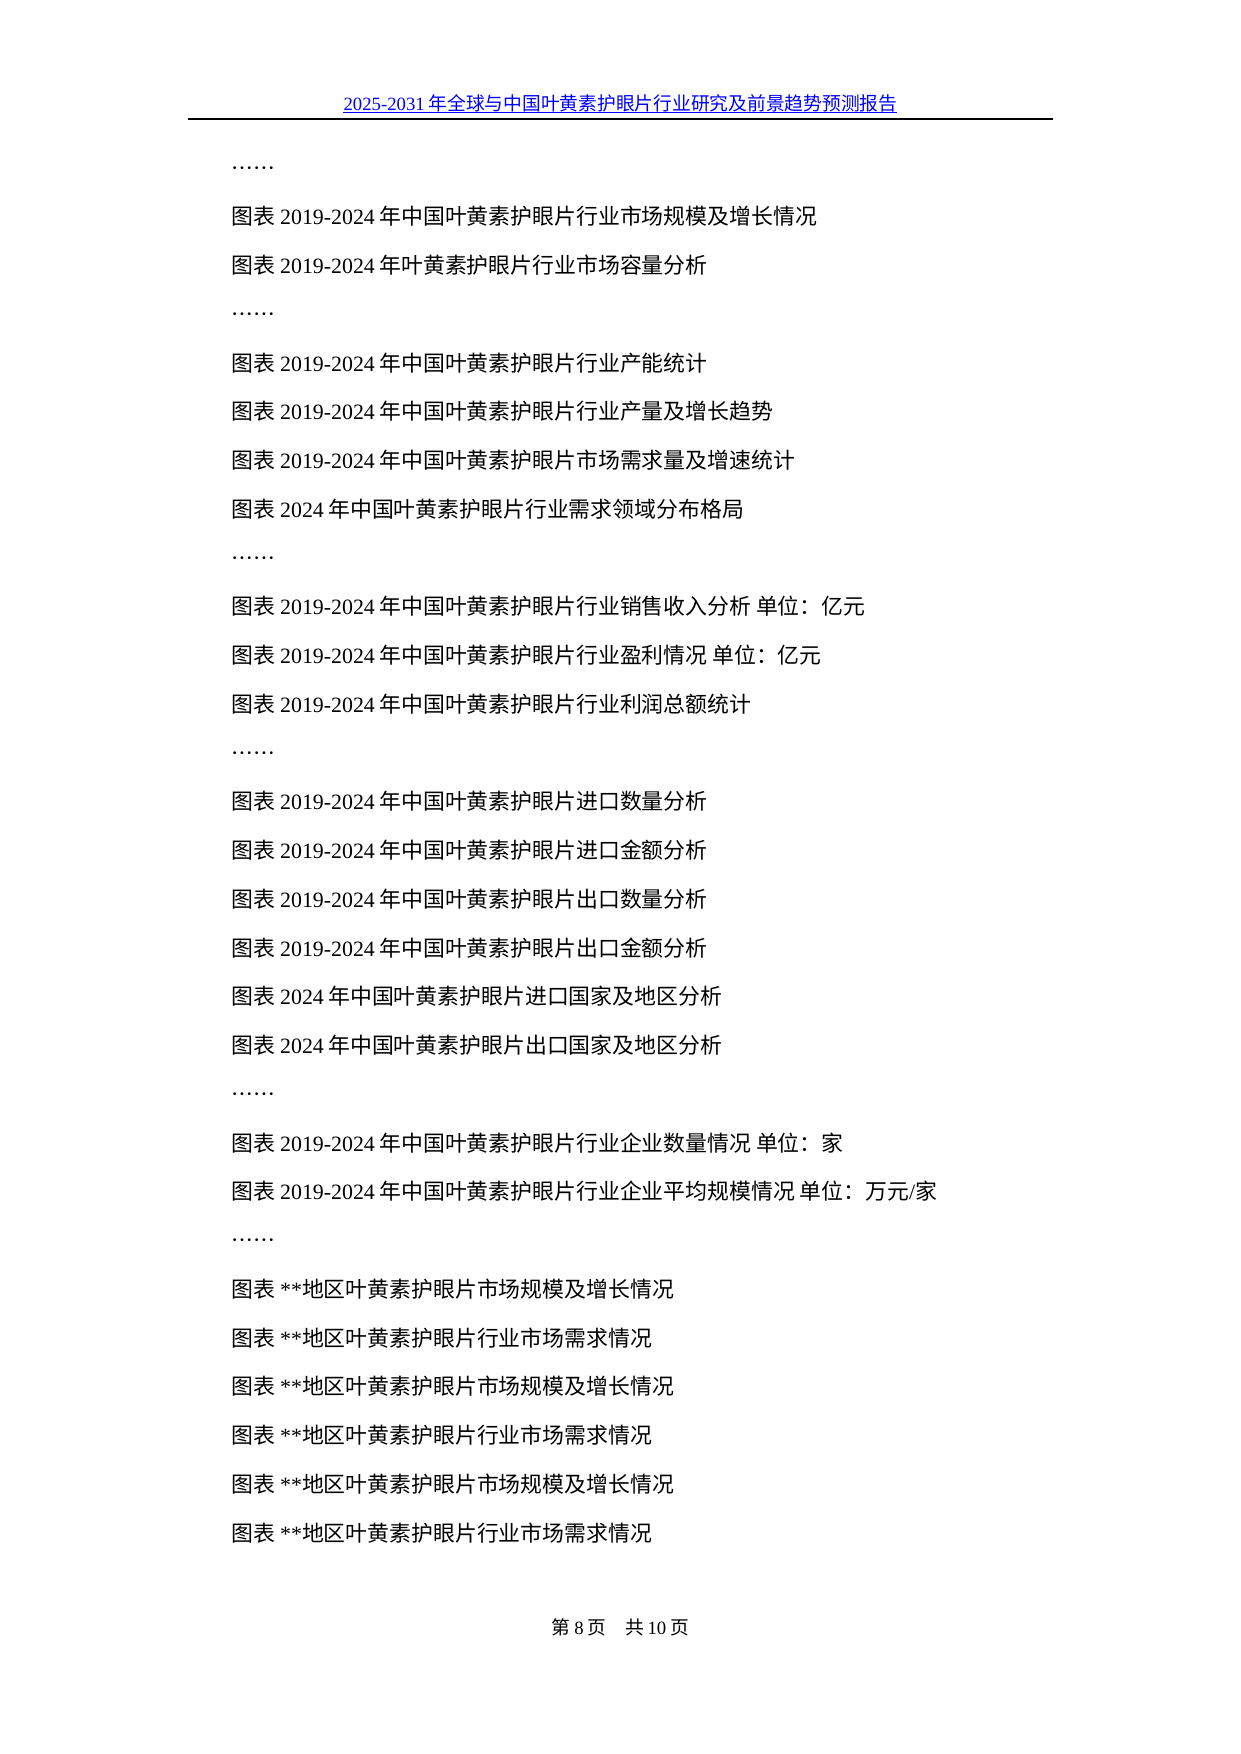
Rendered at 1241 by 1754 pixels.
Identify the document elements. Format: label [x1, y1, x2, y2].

text [187, 150, 1053, 1548]
